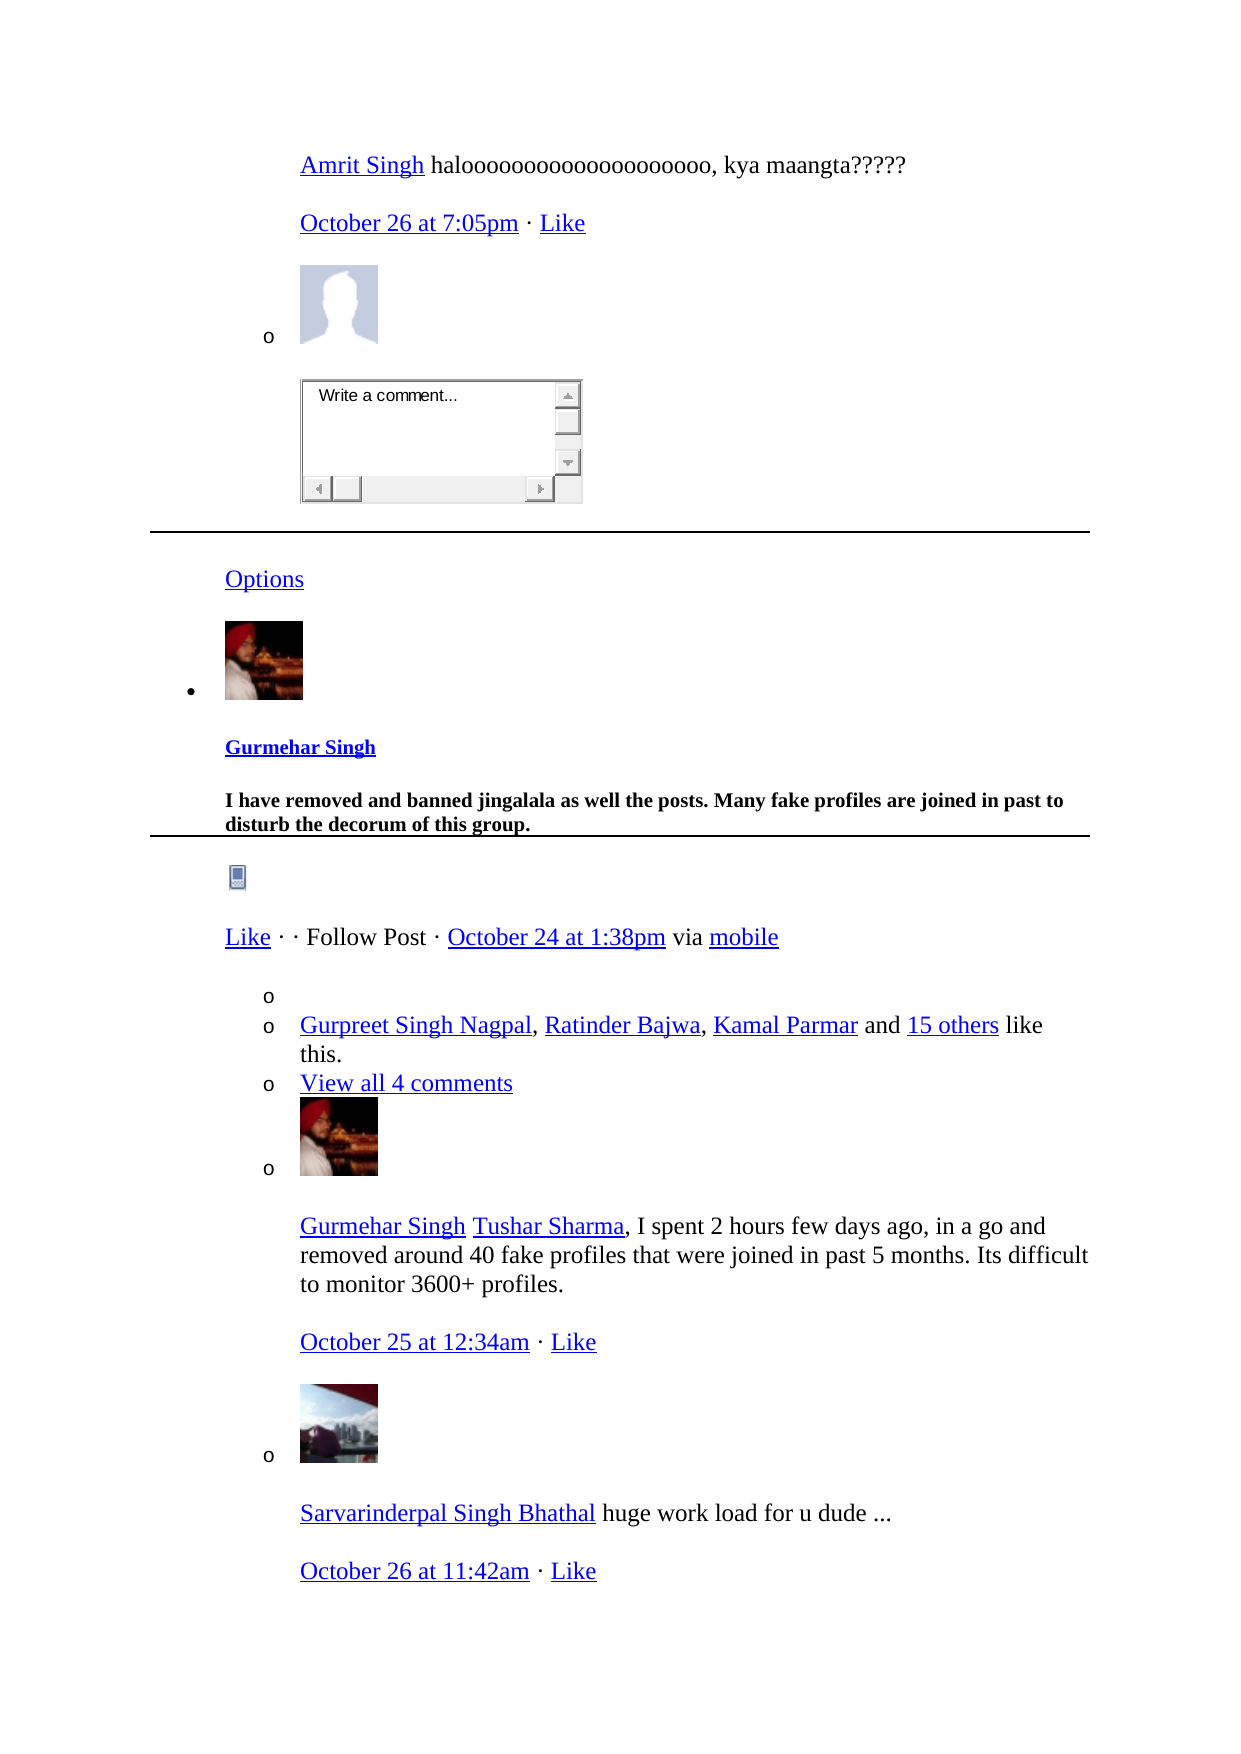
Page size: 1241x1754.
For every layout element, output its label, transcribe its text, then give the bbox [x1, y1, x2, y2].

picture [225, 621, 303, 700]
text October 26 at 11:42am · Like [300, 1556, 1090, 1584]
picture [300, 265, 378, 344]
list View all 4 comments [262, 1068, 1090, 1098]
text Gurmehar Singh Tushar Sharma, I spent 2 hours few days ago, in a go and removed around 40 fake profiles that were joined in past 5 months. Its difficult to monitor 3600+ profiles. [300, 1211, 1090, 1297]
text Like · · Follow Post · October 24 at 1:38pm via mobile [225, 922, 1090, 951]
text Sarvarinderpal Singh Bhathal huge work load for u dude ... [300, 1498, 1090, 1527]
text I have removed and banned jingalala as well the posts. Many fake profiles are joined in past to disturb the decorum of this group. [225, 788, 1090, 835]
text October 26 at 7:05pm · Like [300, 208, 1090, 237]
picture [300, 1097, 378, 1176]
text Gurmehar Singh [225, 734, 1090, 759]
text Amrit Singh haloooooooooooooooooooo, kya maangta????? [300, 150, 1090, 179]
text Options [225, 564, 1090, 592]
picture [300, 1384, 378, 1463]
text October 25 at 12:34am · Like [300, 1327, 1090, 1355]
picture [225, 865, 251, 891]
list Gurpreet Singh Nagpal, Ratinder Bajwa, Kamal Parmar and 15 others like this. [262, 1010, 1090, 1068]
